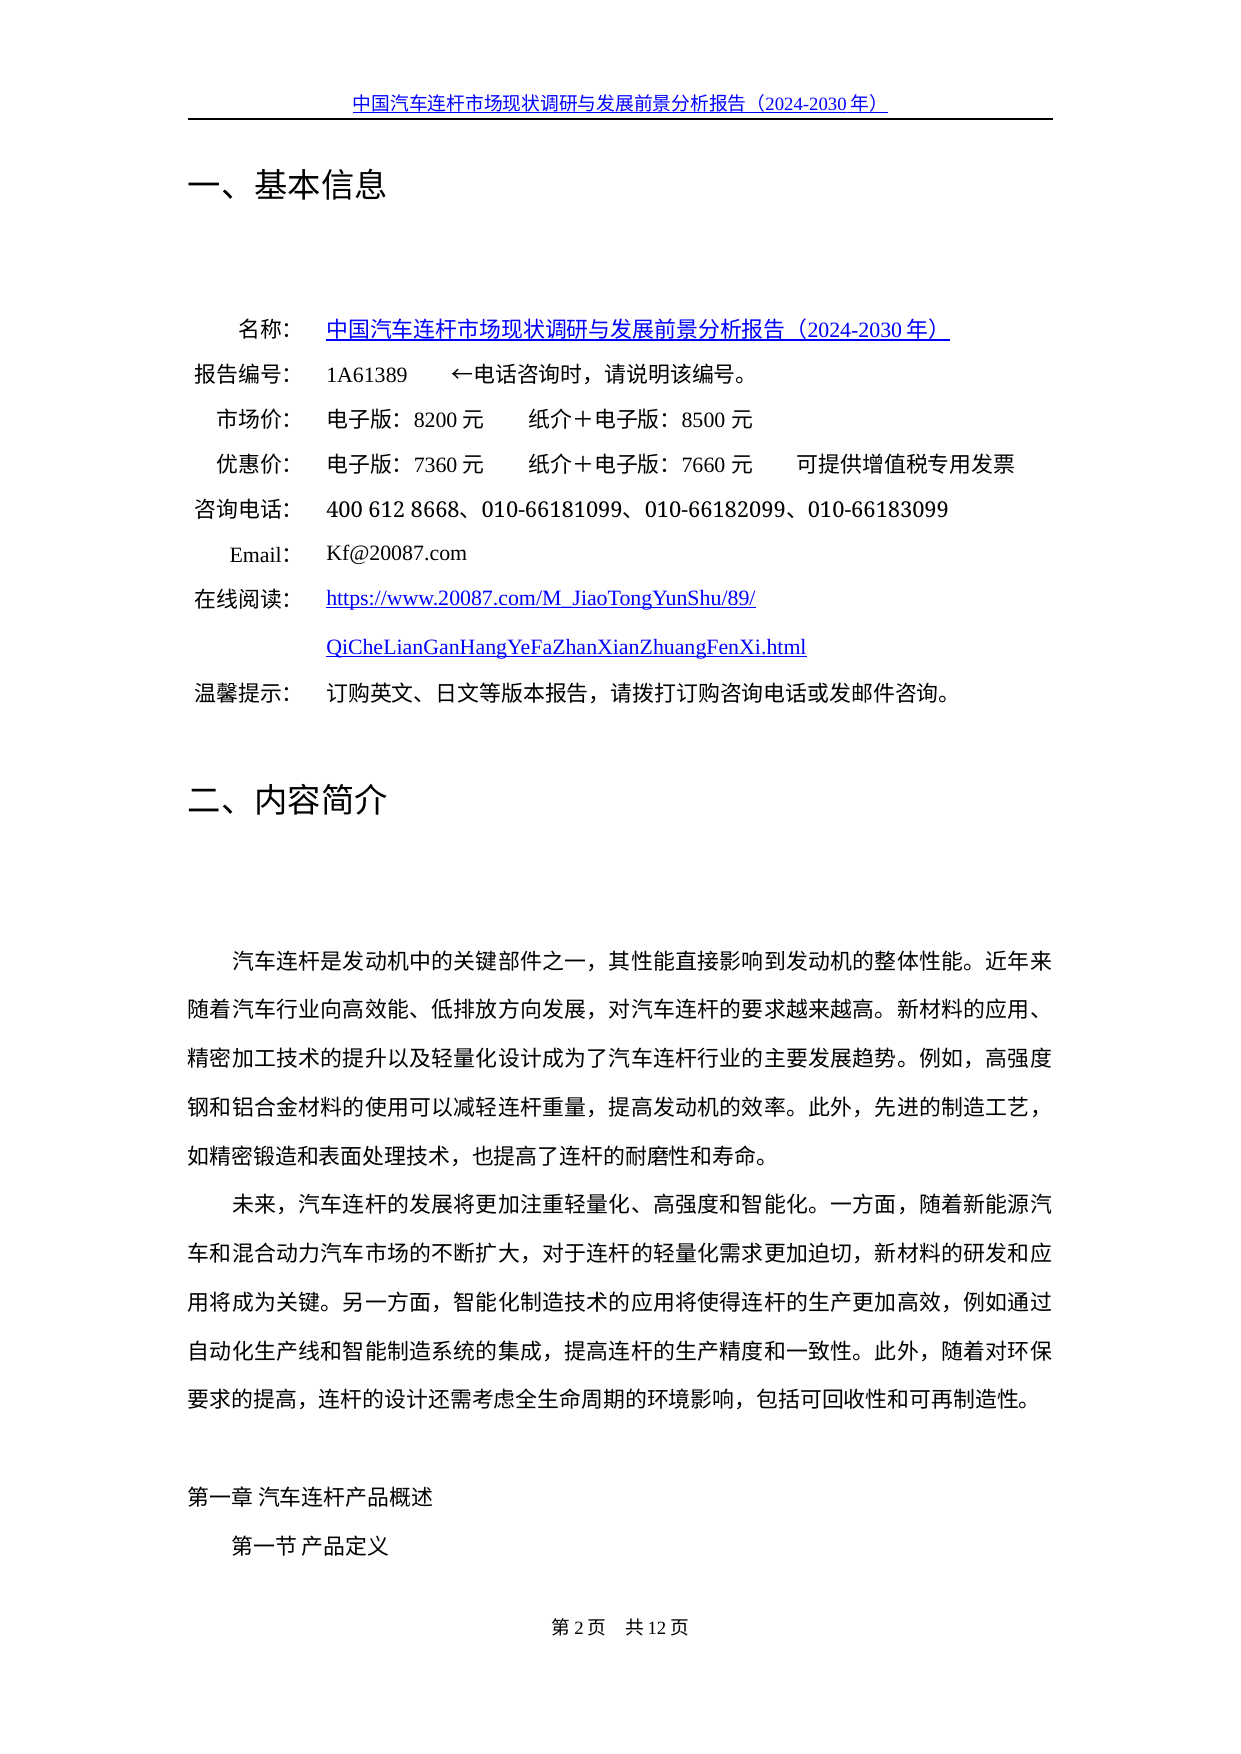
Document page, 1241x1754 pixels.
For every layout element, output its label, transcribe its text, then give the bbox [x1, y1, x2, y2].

table_cell 优惠价： [167, 447, 315, 492]
table_cell 订购英文、日文等版本报告，请拨打订购咨询电话或发邮件咨询。 [315, 675, 1073, 720]
table_cell 温馨提示： [167, 675, 315, 720]
table_cell 市场价： [167, 402, 315, 447]
table_header 中国汽车连杆市场现状调研与发展前景分析报告（2024-2030年） [315, 312, 1073, 357]
table_cell Kf@20087.com [315, 537, 1073, 582]
table_cell 1A61389 ←电话咨询时，请说明该编号。 [315, 357, 1073, 402]
table_cell 400 612 8668、010-66181099、010-66182099、010-66183099 [315, 492, 1073, 537]
table_cell 电子版：7360 元 纸介＋电子版：7660 元 可提供增值税专用发票 [315, 447, 1073, 492]
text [187, 943, 1053, 1561]
table_cell 电子版：8200 元 纸介＋电子版：8500 元 [315, 402, 1073, 447]
title 二、内容简介 [187, 766, 1053, 831]
table_cell [315, 582, 1073, 675]
title 一、基本信息 [187, 150, 1053, 215]
table_header 名称： [167, 312, 315, 357]
table_cell 报告编号： [167, 357, 315, 402]
table_cell 在线阅读： [167, 582, 315, 675]
table_cell 咨询电话： [167, 492, 315, 537]
table_cell Email： [167, 537, 315, 582]
